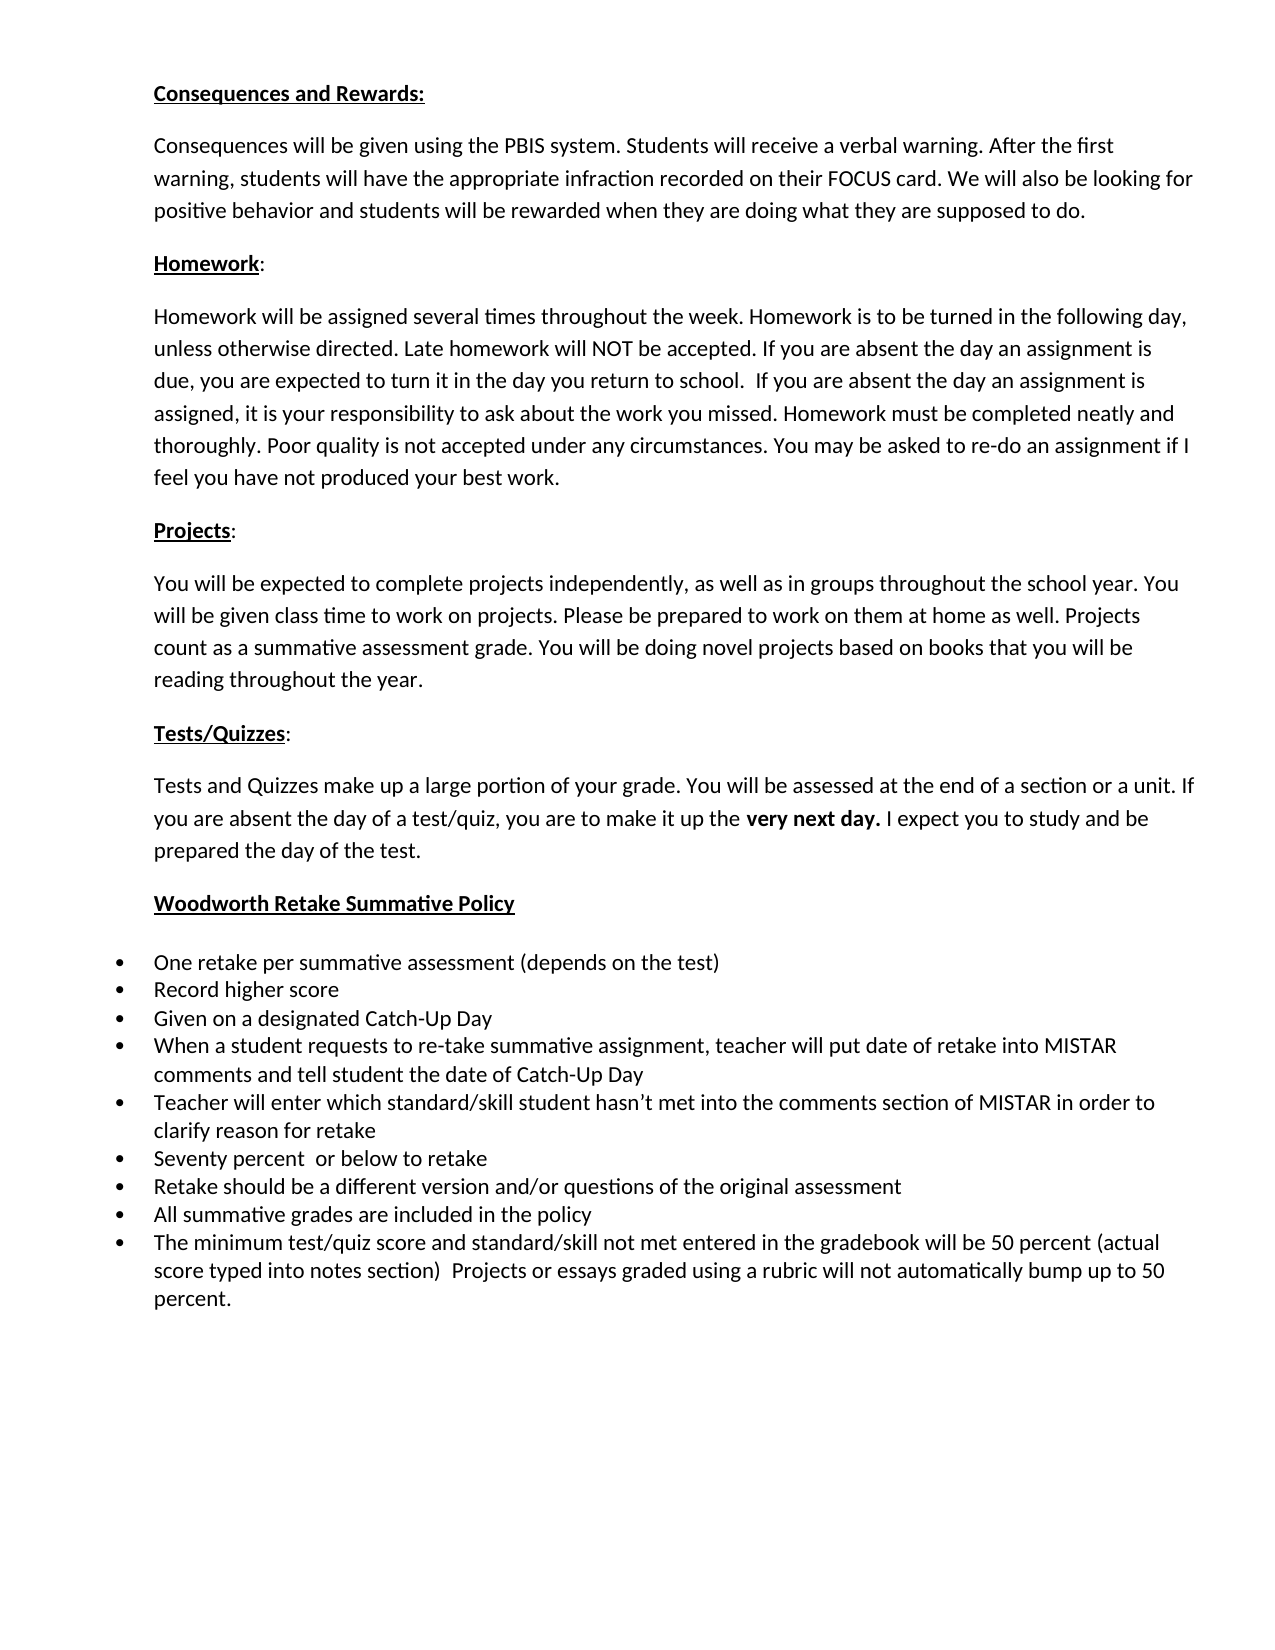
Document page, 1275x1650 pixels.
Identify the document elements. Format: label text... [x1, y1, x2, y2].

text You will be expected to complete projects independently, as well as in groups throughout the school year. You will be given class time to work on projects. Please be prepared to work on them at home as well. Projects count as a summative assessment grade. You will be doing novel projects based on books that you will be reading throughout the year. [154, 569, 1196, 694]
text Woodworth Retake Summative Policy [79, 889, 1196, 917]
list All summative grades are included in the policy [116, 1200, 1196, 1228]
text Tests and Quizzes make up a large portion of your grade. You will be assessed at the end of a section or a unit. If you are absent the day of a test/quiz, you are to make it up the very next day. I expect you to study and be prepared the day of the test. [154, 772, 1196, 864]
list Teacher will enter which standard/skill student hasn’t met into the comments section of MISTAR in order to clarify reason for retake [116, 1088, 1196, 1144]
list The minimum test/quiz score and standard/skill not met entered in the gradebook will be 50 percent (actual score typed into notes section) Projects or essays graded using a rubric will not automatically bump up to 50 percent. [116, 1228, 1196, 1312]
text Projects: [154, 516, 1196, 544]
list Given on a designated Catch-Up Day [116, 1004, 1196, 1032]
text Homework will be assigned several times throughout the week. Homework is to be turned in the following day, unless otherwise directed. Late homework will NOT be accepted. If you are absent the day an assignment is due, you are expected to turn it in the day you return to school. If you are absent the day an assignment is assigned, it is your responsibility to ask about the work you missed. Homework must be completed neatly and thoroughly. Poor quality is not accepted under any circumstances. You may be asked to re-do an assignment if I feel you have not produced your best work. [154, 302, 1196, 491]
list Retake should be a different version and/or questions of the original assessment [116, 1172, 1196, 1200]
text Homework: [79, 249, 1196, 277]
text Tests/Quizzes: [154, 719, 1196, 747]
list Seventy percent or below to retake [116, 1144, 1196, 1172]
list When a student requests to re-take summative assignment, teacher will put date of retake into MISTAR comments and tell student the date of Catch-Up Day [116, 1032, 1196, 1088]
text Consequences will be given using the PBIS system. Students will receive a verbal warning. After the first warning, students will have the appropriate infraction recorded on their FOCUS card. We will also be looking for positive behavior and students will be rewarded when they are doing what they are supposed to do. [154, 132, 1196, 224]
list Record higher score [116, 976, 1196, 1004]
text Consequences and Rewards: [79, 79, 1196, 107]
list One retake per summative assessment (depends on the test) [116, 948, 1196, 976]
